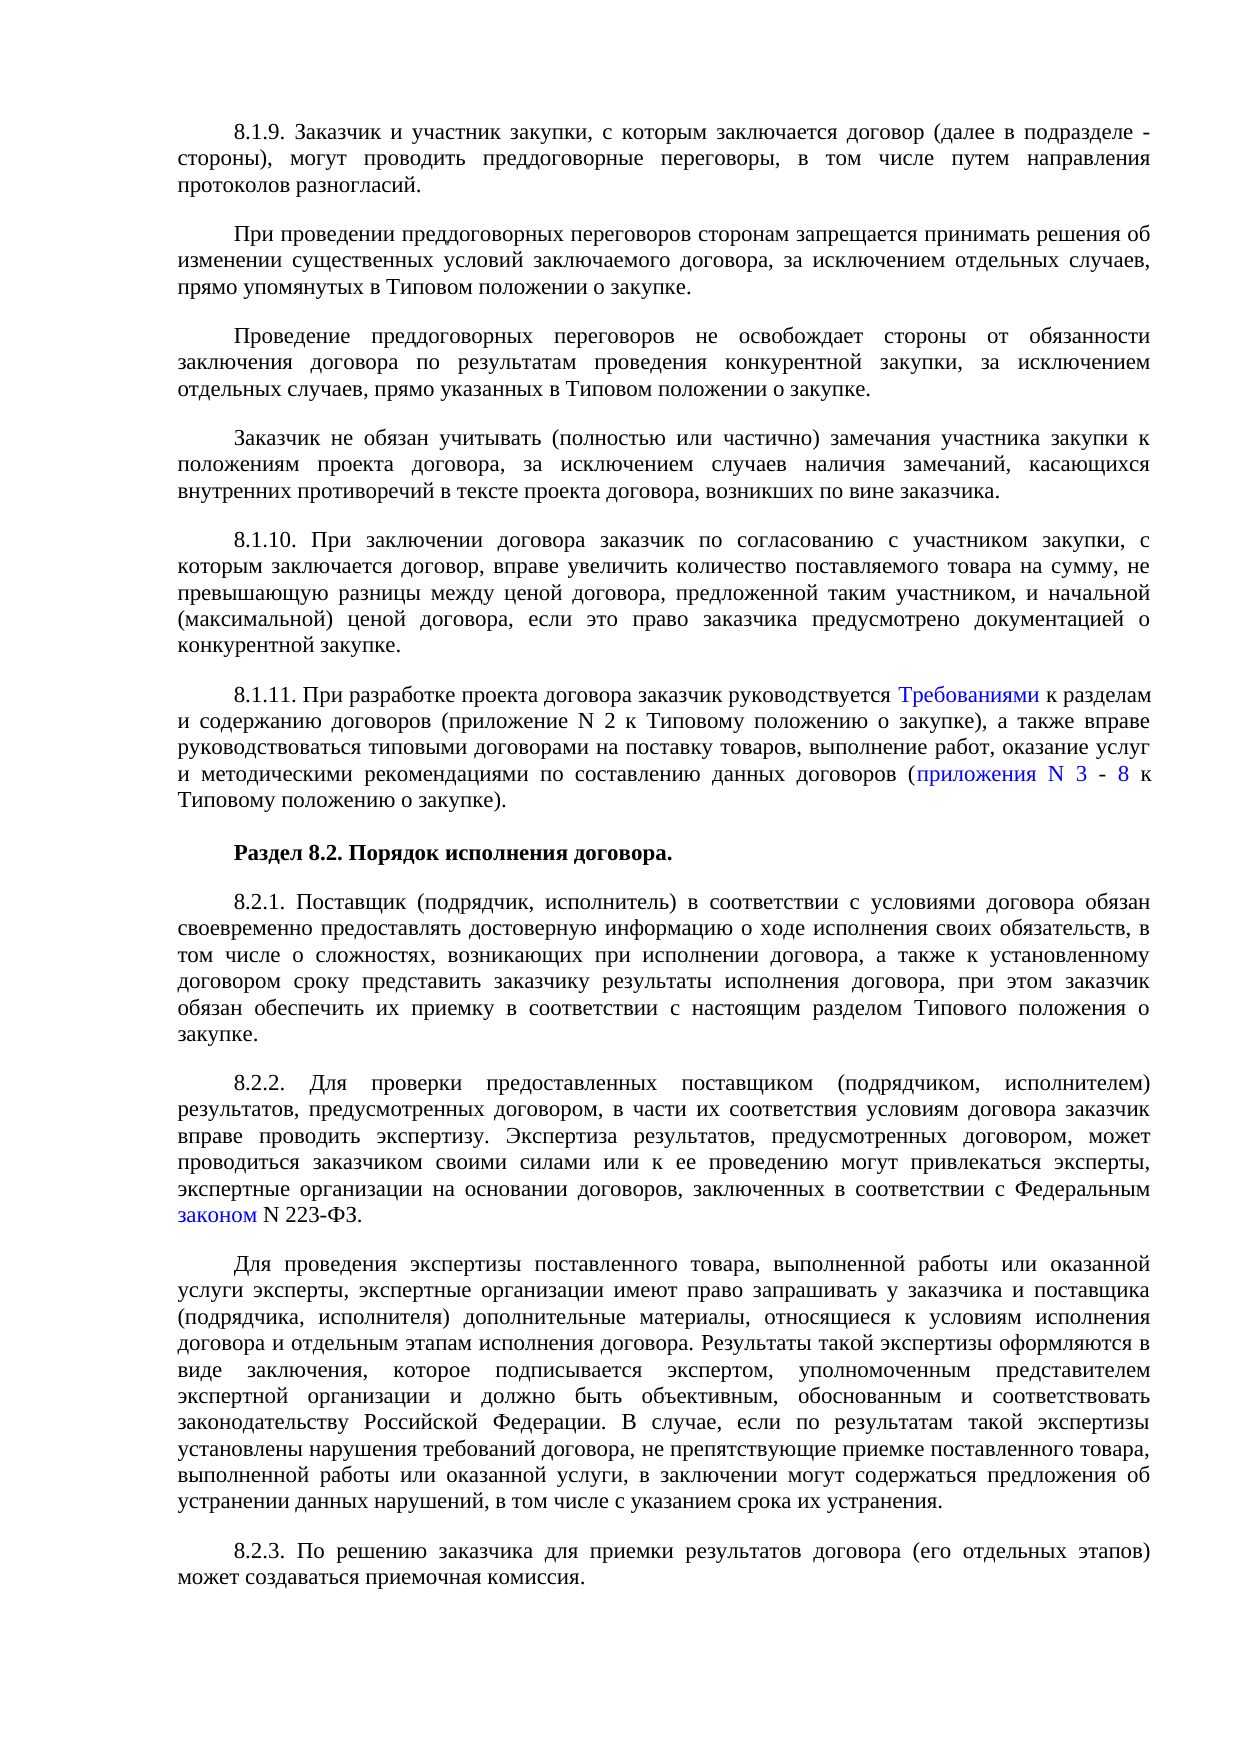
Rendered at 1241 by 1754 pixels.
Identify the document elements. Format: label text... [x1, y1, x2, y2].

text 8.1.10. При заключении договора заказчик по согласованию с участником закупки, с которым заключается договор, вправе увеличить количество поставляемого товара на сумму, не превышающую разницы между ценой договора, предложенной таким участником, и начальной (максимальной) ценой договора, если это право заказчика предусмотрено документацией о конкурентной закупке. [177, 526, 1152, 658]
text 8.2.1. Поставщик (подрядчик, исполнитель) в соответствии с условиями договора обязан своевременно предоставлять достоверную информацию о ходе исполнения своих обязательств, в том числе о сложностях, возникающих при исполнении договора, а также к установленному договором сроку представить заказчику результаты исполнения договора, при этом заказчик обязан обеспечить их приемку в соответствии с настоящим разделом Типового положения о закупке. [177, 888, 1152, 1046]
text Для проведения экспертизы поставленного товара, выполненной работы или оказанной услуги эксперты, экспертные организации имеют право запрашивать у заказчика и поставщика (подрядчика, исполнителя) дополнительные материалы, относящиеся к условиям исполнения договора и отдельным этапам исполнения договора. Результаты такой экспертизы оформляются в виде заключения, которое подписывается экспертом, уполномоченным представителем экспертной организации и должно быть объективным, обоснованным и соответствовать законодательству Российской Федерации. В случае, если по результатам такой экспертизы установлены нарушения требований договора, не препятствующие приемке поставленного товара, выполненной работы или оказанной услуги, в заключении могут содержаться предложения об устранении данных нарушений, в том числе с указанием срока их устранения. [177, 1250, 1152, 1514]
text 8.2.3. По решению заказчика для приемки результатов договора (его отдельных этапов) может создаваться приемочная комиссия. [177, 1537, 1152, 1589]
text При проведении преддоговорных переговоров сторонам запрещается принимать решения об изменении существенных условий заключаемого договора, за исключением отдельных случаев, прямо упомянутых в Типовом положении о закупке. [177, 220, 1152, 299]
text Проведение преддоговорных переговоров не освобождает стороны от обязанности заключения договора по результатам проведения конкурентной закупки, за исключением отдельных случаев, прямо указанных в Типовом положении о закупке. [177, 322, 1152, 401]
text 8.1.11. При разработке проекта договора заказчик руководствуется Требованиями к разделам и содержанию договоров (приложение N 2 к Типовому положению о закупке), а также вправе руководствоваться типовыми договорами на поставку товаров, выполнение работ, оказание услуг и методическими рекомендациями по составлению данных договоров (приложения N 3 - 8 к Типовому положению о закупке). [177, 681, 1152, 812]
title Раздел 8.2. Порядок исполнения договора. [177, 839, 1152, 865]
text 8.1.9. Заказчик и участник закупки, с которым заключается договор (далее в подразделе - стороны), могут проводить преддоговорные переговоры, в том числе путем направления протоколов разногласий. [177, 118, 1152, 197]
text Заказчик не обязан учитывать (полностью или частично) замечания участника закупки к положениям проекта договора, за исключением случаев наличия замечаний, касающихся внутренних противоречий в тексте проекта договора, возникших по вине заказчика. [177, 424, 1152, 503]
text 8.2.2. Для проверки предоставленных поставщиком (подрядчиком, исполнителем) результатов, предусмотренных договором, в части их соответствия условиям договора заказчик вправе проводить экспертизу. Экспертиза результатов, предусмотренных договором, может проводиться заказчиком своими силами или к ее проведению могут привлекаться эксперты, экспертные организации на основании договоров, заключенных в соответствии с Федеральным законом N 223-ФЗ. [177, 1069, 1152, 1227]
